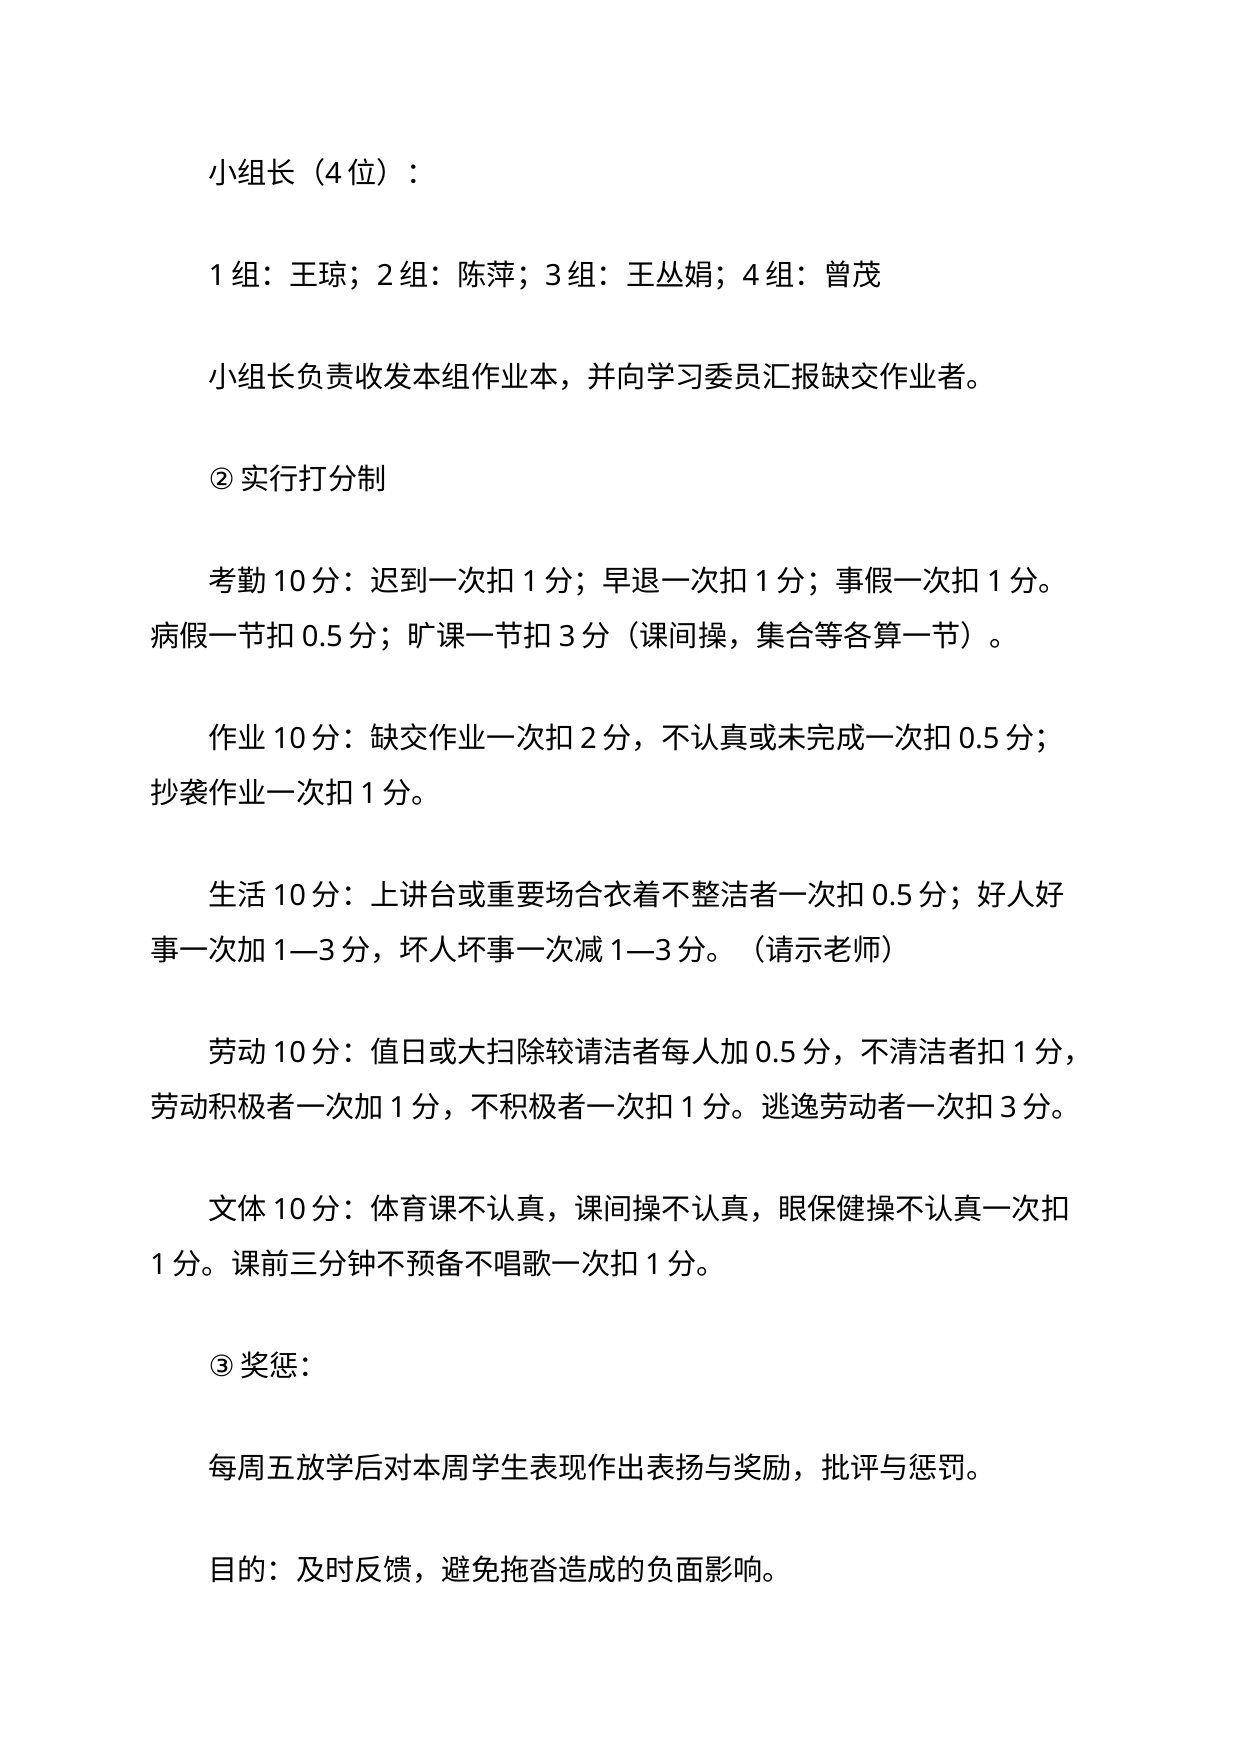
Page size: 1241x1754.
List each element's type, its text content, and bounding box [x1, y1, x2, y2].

text ③奖惩： [150, 1343, 1090, 1385]
text 文体10分：体育课不认真，课间操不认真，眼保健操不认真一次扣1分。课前三分钟不预备不唱歌一次扣1分。 [150, 1186, 1090, 1283]
text 小组长负责收发本组作业本，并向学习委员汇报缺交作业者。 [150, 354, 1090, 396]
text 1组：王琼；2组：陈萍；3组：王丛娟；4组：曾茂 [150, 252, 1090, 294]
text 劳动10分：值日或大扫除较请洁者每人加0.5分，不清洁者扣1分，劳动积极者一次加1分，不积极者一次扣1分。逃逸劳动者一次扣3分。 [150, 1029, 1090, 1126]
text 考勤10分：迟到一次扣1分；早退一次扣1分；事假一次扣1分。病假一节扣0.5分；旷课一节扣3分（课间操，集合等各算一节）。 [150, 558, 1090, 655]
text 生活10分：上讲台或重要场合衣着不整洁者一次扣0.5分；好人好事一次加1—3分，坏人坏事一次减1—3分。（请示老师） [150, 872, 1090, 969]
text ②实行打分制 [150, 456, 1090, 498]
text 目的：及时反馈，避免拖沓造成的负面影响。 [150, 1546, 1090, 1589]
text 作业10分：缺交作业一次扣2分，不认真或未完成一次扣0.5分；抄袭作业一次扣1分。 [150, 715, 1090, 812]
text 每周五放学后对本周学生表现作出表扬与奖励，批评与惩罚。 [150, 1444, 1090, 1487]
text 小组长（4位）： [150, 150, 1090, 192]
